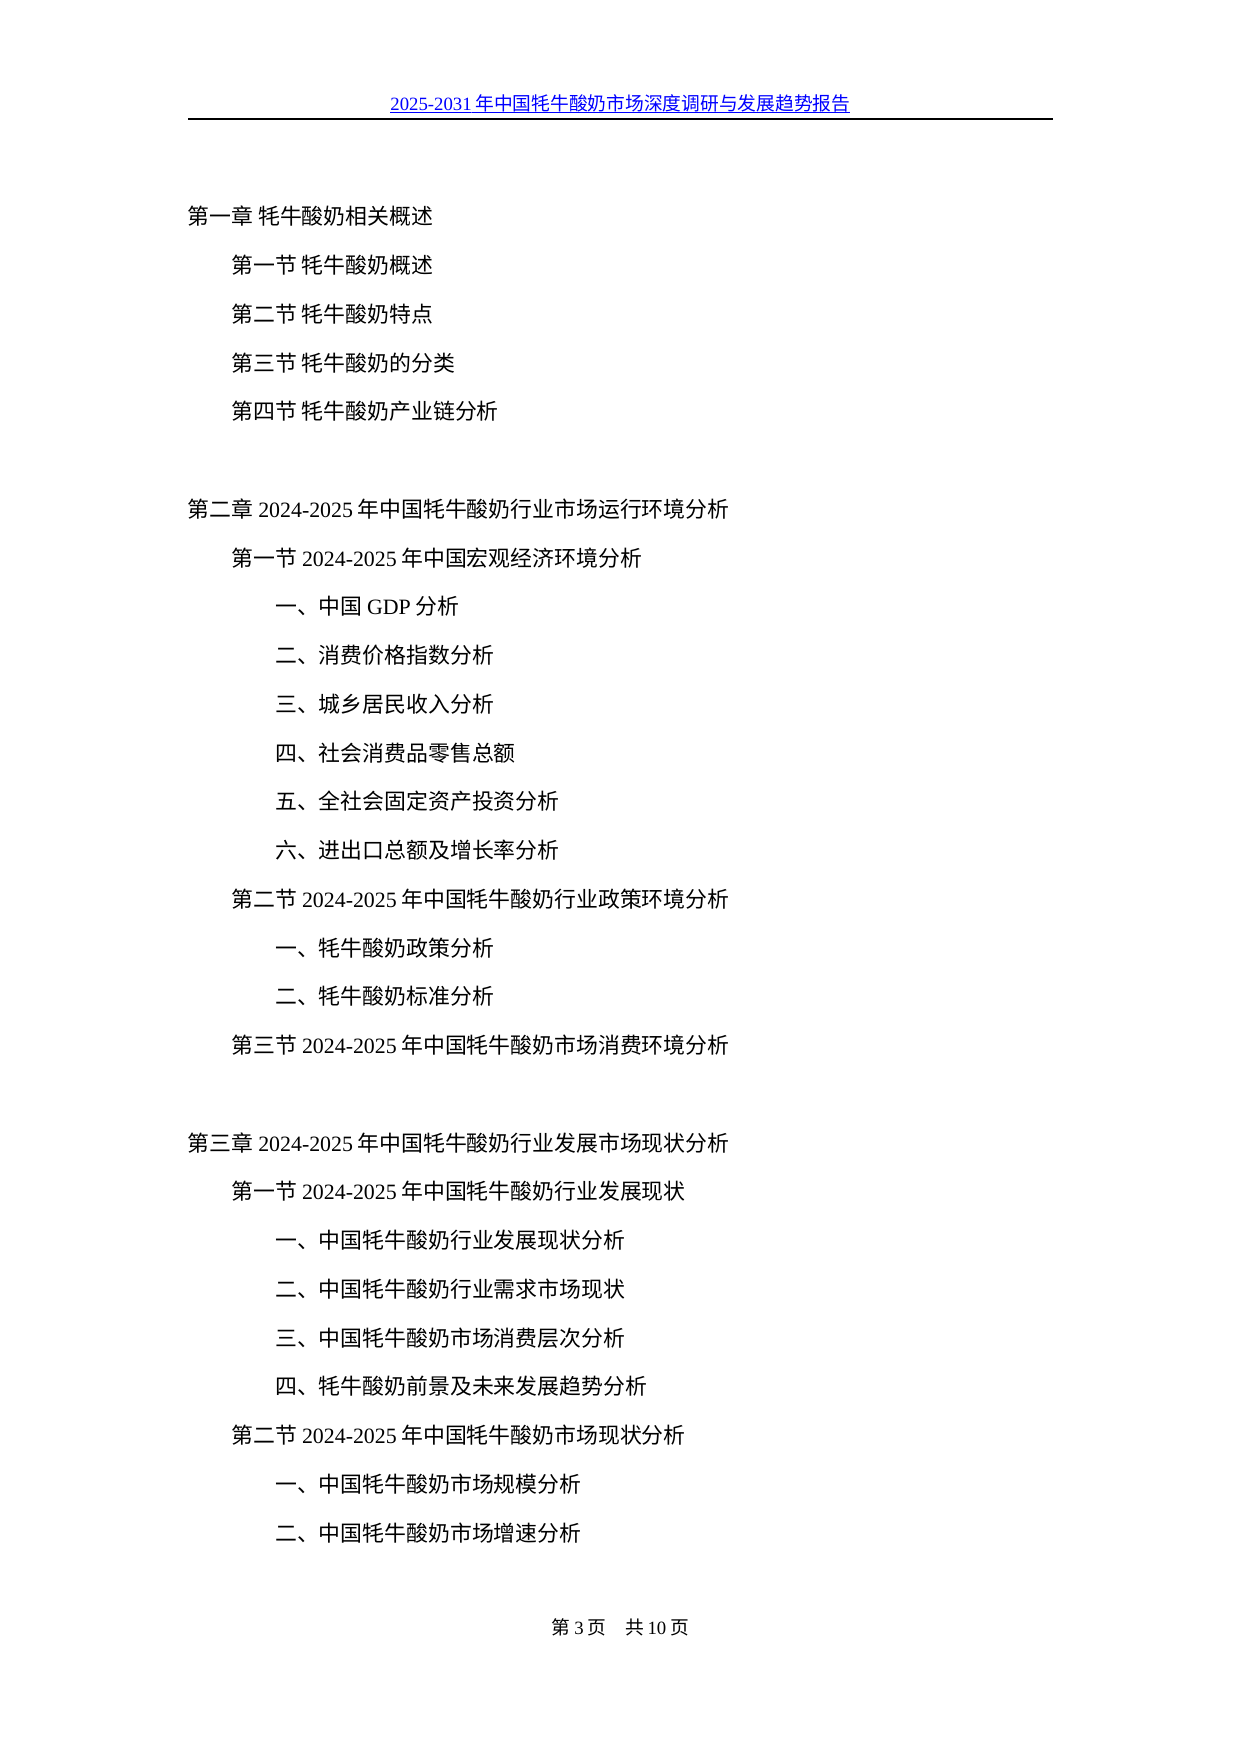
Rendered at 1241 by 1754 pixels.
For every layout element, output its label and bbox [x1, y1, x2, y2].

text [187, 150, 1053, 1548]
